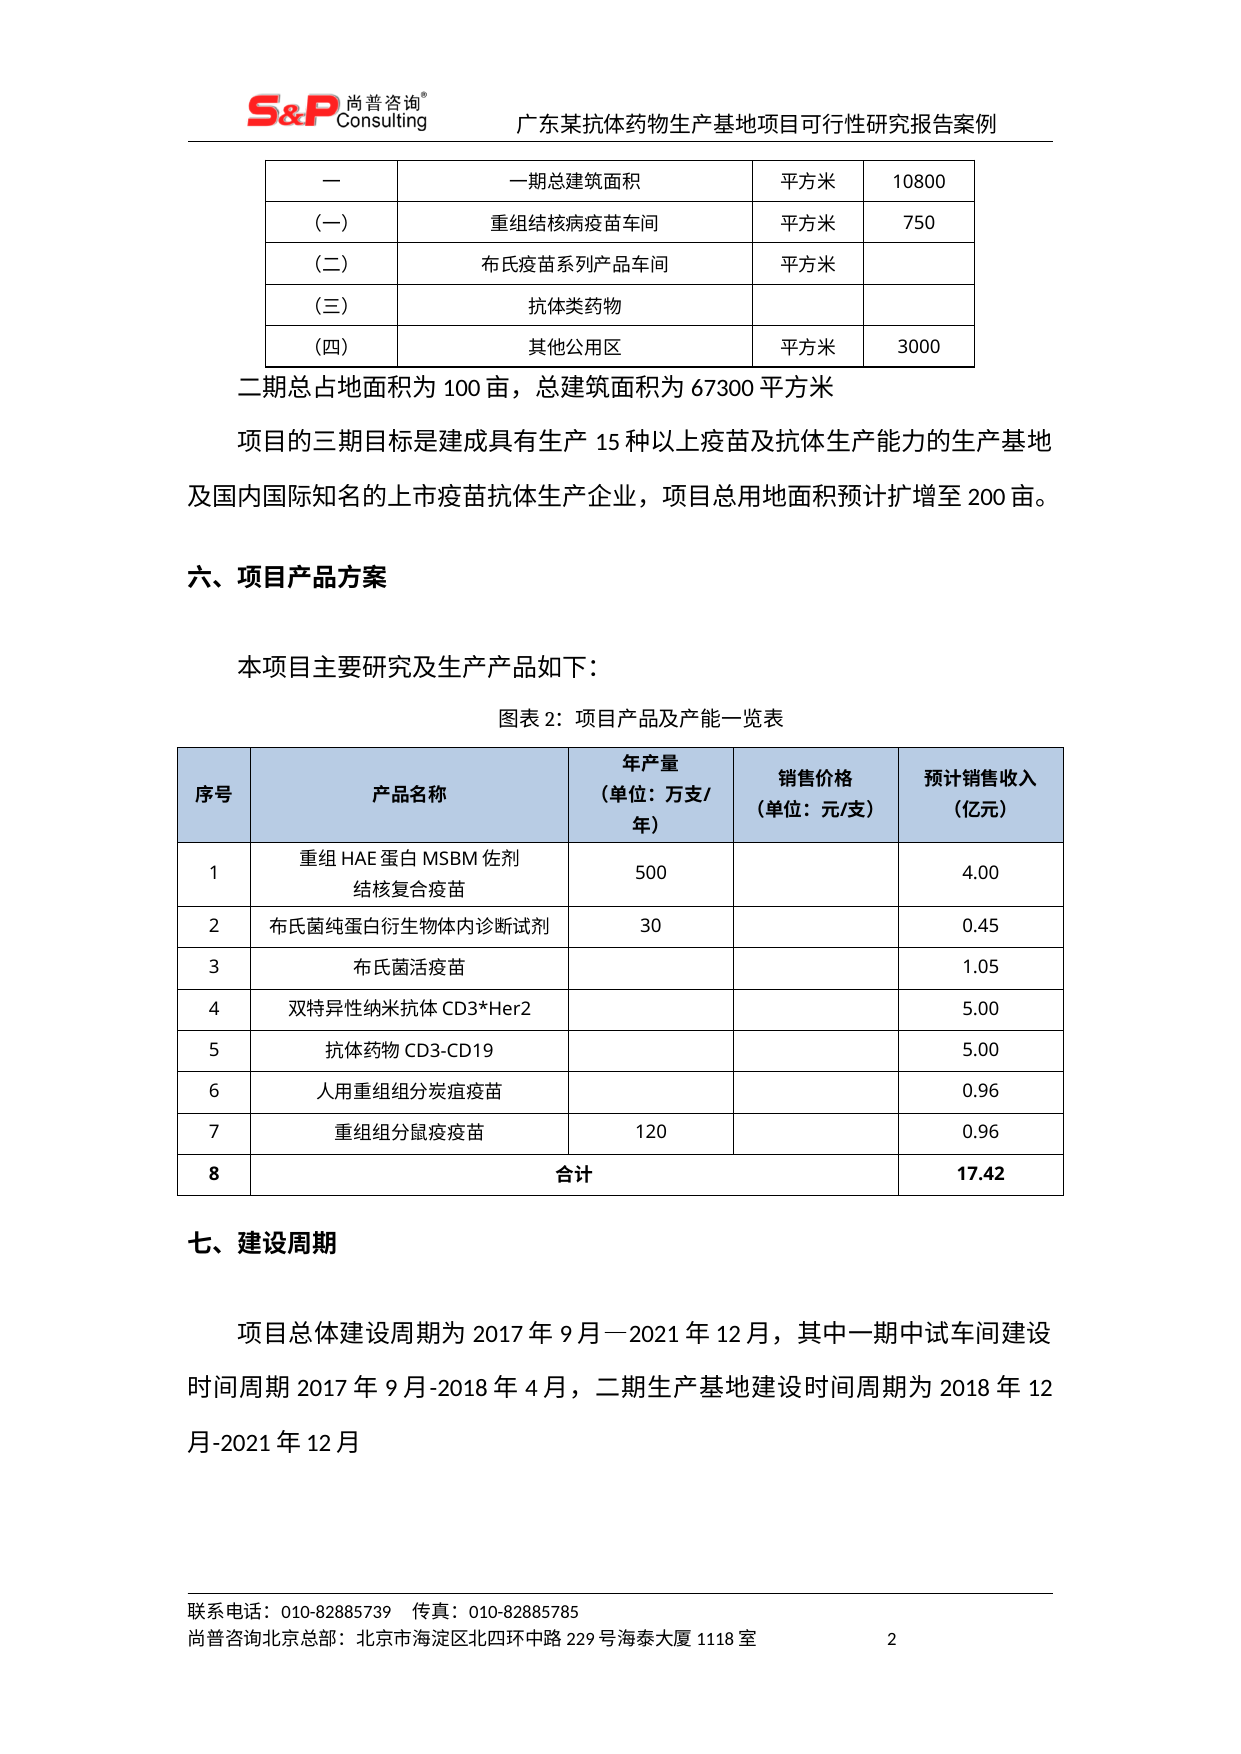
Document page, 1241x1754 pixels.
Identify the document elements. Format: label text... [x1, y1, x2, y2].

table_cell 重组结核病疫苗车间 [398, 202, 752, 242]
text 项目的三期目标是建成具有生产15种以上疫苗及抗体生产能力的生产基地及国内国际知名的上市疫苗抗体生产企业，项目总用地面积预计扩增至200亩。 [187, 422, 1053, 512]
table_cell （一） [266, 202, 397, 242]
table_cell 平方米 [753, 243, 863, 284]
table_cell 6 [178, 1072, 250, 1113]
table_cell 抗体类药物 [398, 285, 752, 325]
table_cell 一期总建筑面积 [398, 161, 752, 201]
table_cell [864, 285, 974, 325]
table_cell 重组组分鼠疫疫苗 [251, 1114, 568, 1154]
table_cell [569, 948, 733, 988]
table_header 序号 [178, 748, 250, 842]
table_cell （二） [266, 243, 397, 284]
table_cell [753, 285, 863, 325]
table_cell [734, 1072, 898, 1113]
table_cell 5.00 [899, 1031, 1063, 1071]
table_cell 750 [864, 202, 974, 242]
table_cell 3000 [864, 326, 974, 366]
table_cell [734, 907, 898, 947]
table_cell 0.96 [899, 1072, 1063, 1113]
table_cell [734, 1031, 898, 1071]
table_cell [569, 1031, 733, 1071]
table_cell 一 [266, 161, 397, 201]
table_cell 10800 [864, 161, 974, 201]
table_cell [734, 948, 898, 988]
table_cell 500 [569, 843, 733, 906]
table_cell [569, 1072, 733, 1113]
table_cell 4 [178, 990, 250, 1030]
subtitle 七、建设周期 [187, 1223, 1053, 1260]
table_cell [734, 990, 898, 1030]
table_cell 1 [178, 843, 250, 906]
table_cell （三） [266, 285, 397, 325]
text 项目总体建设周期为2017年9月—2021年12月，其中一期中试车间建设时间周期2017年9月-2018年4月，二期生产基地建设时间周期为2018年12月-2021年12月 [187, 1313, 1053, 1458]
table_cell 1.05 [899, 948, 1063, 988]
table_cell 其他公用区 [398, 326, 752, 366]
table_cell 30 [569, 907, 733, 947]
table_cell 平方米 [753, 326, 863, 366]
subtitle 六、项目产品方案 [187, 558, 1053, 594]
table_cell 重组HAE蛋白MSBM佐剂 结核复合疫苗 [251, 843, 568, 906]
table_cell 平方米 [753, 161, 863, 201]
table_cell 平方米 [753, 202, 863, 242]
table_cell [569, 990, 733, 1030]
table_cell 2 [178, 907, 250, 947]
table_cell 5 [178, 1031, 250, 1071]
table_cell [734, 1114, 898, 1154]
table_cell 120 [569, 1114, 733, 1154]
picture [242, 88, 432, 133]
table_cell 人用重组组分炭疽疫苗 [251, 1072, 568, 1113]
table_cell [734, 843, 898, 906]
table_cell 布氏菌活疫苗 [251, 948, 568, 988]
table_cell 0.45 [899, 907, 1063, 947]
table_cell 17.42 [899, 1155, 1063, 1195]
text 二期总占地面积为100亩，总建筑面积为67300平方米 [187, 367, 1053, 404]
table_header 年产量 （单位：万支/年） [569, 748, 733, 842]
table_header 销售价格 （单位：元/支） [734, 748, 898, 842]
table_cell 8 [178, 1155, 250, 1195]
table_cell 双特异性纳米抗体CD3*Her2 [251, 990, 568, 1030]
table_cell 7 [178, 1114, 250, 1154]
table_header 预计销售收入（亿元） [899, 748, 1063, 842]
table_cell 5.00 [899, 990, 1063, 1030]
table_cell [864, 243, 974, 284]
table_cell 4.00 [899, 843, 1063, 906]
table_cell 抗体药物CD3-CD19 [251, 1031, 568, 1071]
table_cell 布氏疫苗系列产品车间 [398, 243, 752, 284]
table_cell 0.96 [899, 1114, 1063, 1154]
table_cell 3 [178, 948, 250, 988]
text 本项目主要研究及生产产品如下： [187, 647, 1053, 684]
table_header 产品名称 [251, 748, 568, 842]
table_cell 合计 [251, 1155, 898, 1195]
table_cell （四） [266, 326, 397, 366]
table_cell 布氏菌纯蛋白衍生物体内诊断试剂 [251, 907, 568, 947]
